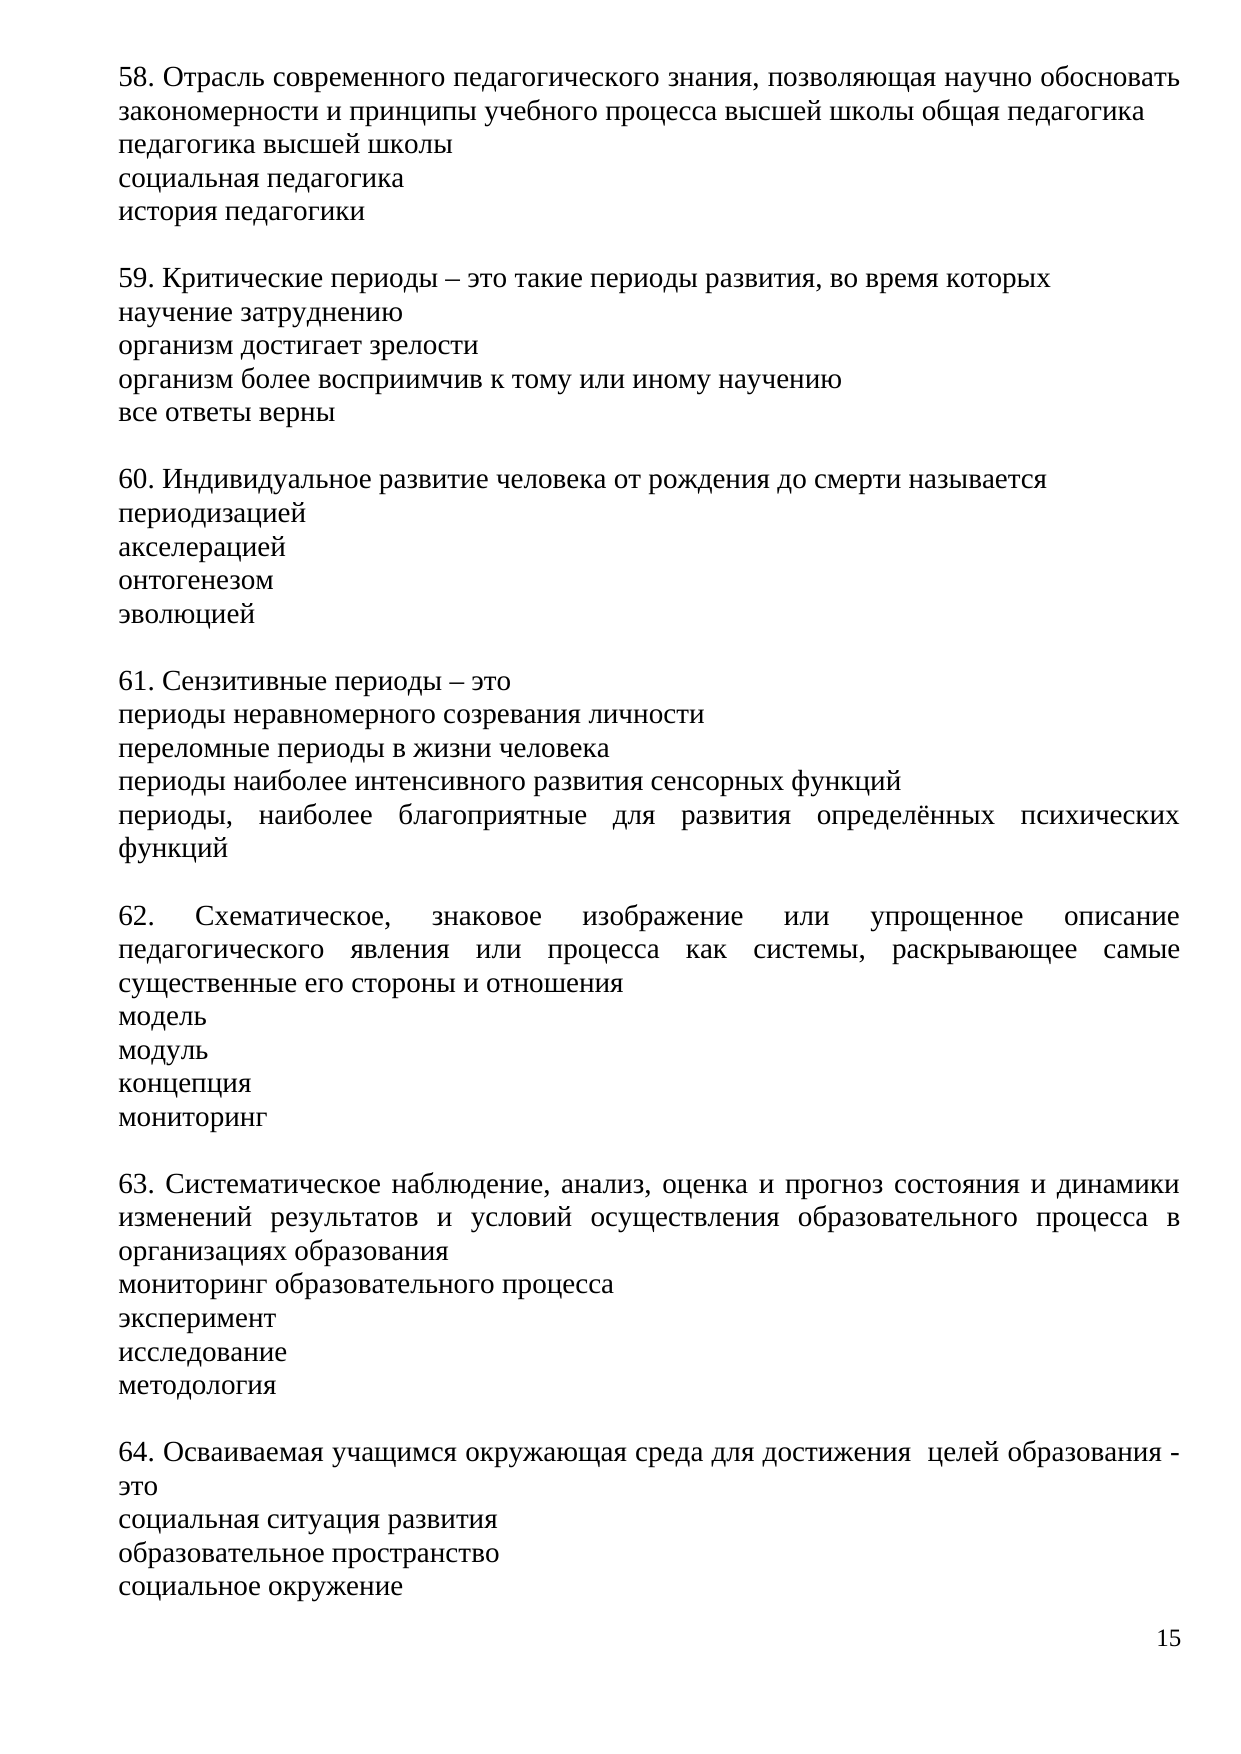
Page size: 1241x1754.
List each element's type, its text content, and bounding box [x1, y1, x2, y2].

text все ответы верны [118, 394, 1181, 428]
text социальная педагогика [118, 160, 1181, 193]
text методология [118, 1367, 1181, 1401]
text модуль [118, 1032, 1181, 1065]
text эксперимент [118, 1300, 1181, 1334]
text периоды неравномерного созревания личности [118, 696, 1181, 730]
text 63. Систематическое наблюдение, анализ, оценка и прогноз состояния и динамики изменений результатов и условий осуществления образовательного процесса в организациях образования [118, 1166, 1181, 1267]
text социальная ситуация развития [118, 1501, 1181, 1535]
text 64. Осваиваемая учащимся окружающая среда для достижения целей образования - это [118, 1434, 1181, 1501]
text эволюцией [118, 596, 1181, 629]
text образовательное пространство [118, 1535, 1181, 1568]
text организм более восприимчив к тому или иному научению [118, 361, 1181, 394]
text социальное окружение [118, 1568, 1181, 1602]
text модель [118, 998, 1181, 1032]
text периоды наиболее интенсивного развития сенсорных функций [118, 763, 1181, 797]
text концепция [118, 1065, 1181, 1099]
text мониторинг образовательного процесса [118, 1267, 1181, 1300]
text периоды, наиболее благоприятные для развития определённых психических функций [118, 797, 1181, 864]
text 60. Индивидуальное развитие человека от рождения до смерти называется [118, 462, 1181, 495]
text организм достигает зрелости [118, 327, 1181, 361]
text онтогенезом [118, 562, 1181, 596]
text переломные периоды в жизни человека [118, 730, 1181, 763]
text периодизацией [118, 495, 1181, 529]
text 61. Сензитивные периоды – это [118, 663, 1181, 696]
text педагогика высшей школы [118, 126, 1181, 160]
text научение затруднению [118, 294, 1181, 327]
text история педагогики [118, 193, 1181, 227]
text мониторинг [118, 1099, 1181, 1132]
text 59. Критические периоды – это такие периоды развития, во время которых [118, 260, 1181, 294]
text акселерацией [118, 529, 1181, 562]
text исследование [118, 1334, 1181, 1367]
text 62. Схематическое, знаковое изображение или упрощенное описание педагогического явления или процесса как системы, раскрывающее самые существенные его стороны и отношения [118, 898, 1181, 998]
text 58. Отрасль современного педагогического знания, позволяющая научно обосновать закономерности и принципы учебного процесса высшей школы общая педагогика [118, 59, 1181, 126]
